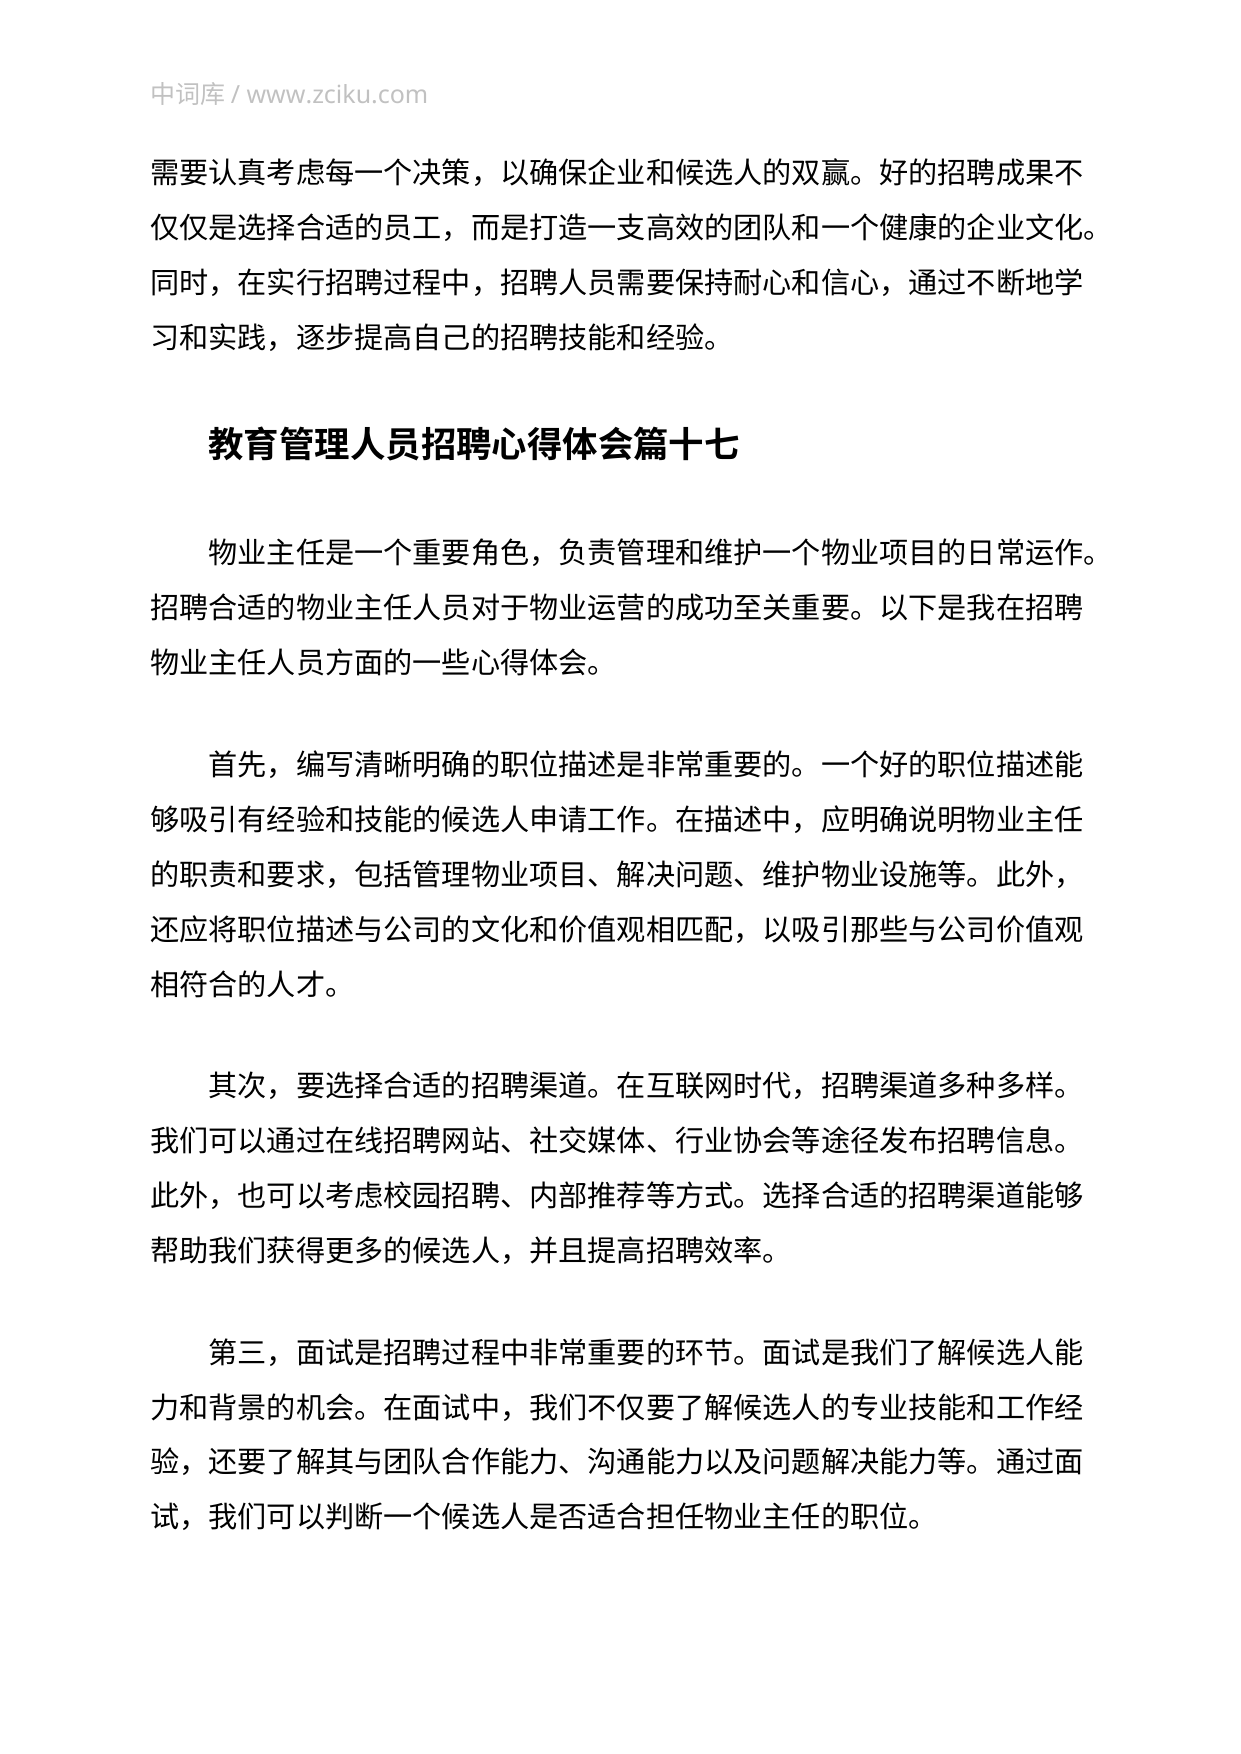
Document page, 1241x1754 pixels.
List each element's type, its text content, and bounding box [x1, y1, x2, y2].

text 首先，编写清晰明确的职位描述是非常重要的。一个好的职位描述能够吸引有经验和技能的候选人申请工作。在描述中，应明确说明物业主任的职责和要求，包括管理物业项目、解决问题、维护物业设施等。此外，还应将职位描述与公司的文化和价值观相匹配，以吸引那些与公司价值观相符合的人才。 [150, 741, 1090, 1003]
text 第三，面试是招聘过程中非常重要的环节。面试是我们了解候选人能力和背景的机会。在面试中，我们不仅要了解候选人的专业技能和工作经验，还要了解其与团队合作能力、沟通能力以及问题解决能力等。通过面试，我们可以判断一个候选人是否适合担任物业主任的职位。 [150, 1329, 1090, 1536]
text 教育管理人员招聘心得体会篇十七 [150, 416, 1090, 468]
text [150, 150, 1090, 357]
text 物业主任是一个重要角色，负责管理和维护一个物业项目的日常运作。招聘合适的物业主任人员对于物业运营的成功至关重要。以下是我在招聘物业主任人员方面的一些心得体会。 [150, 530, 1090, 682]
text 其次，要选择合适的招聘渠道。在互联网时代，招聘渠道多种多样。我们可以通过在线招聘网站、社交媒体、行业协会等途径发布招聘信息。此外，也可以考虑校园招聘、内部推荐等方式。选择合适的招聘渠道能够帮助我们获得更多的候选人，并且提高招聘效率。 [150, 1063, 1090, 1270]
